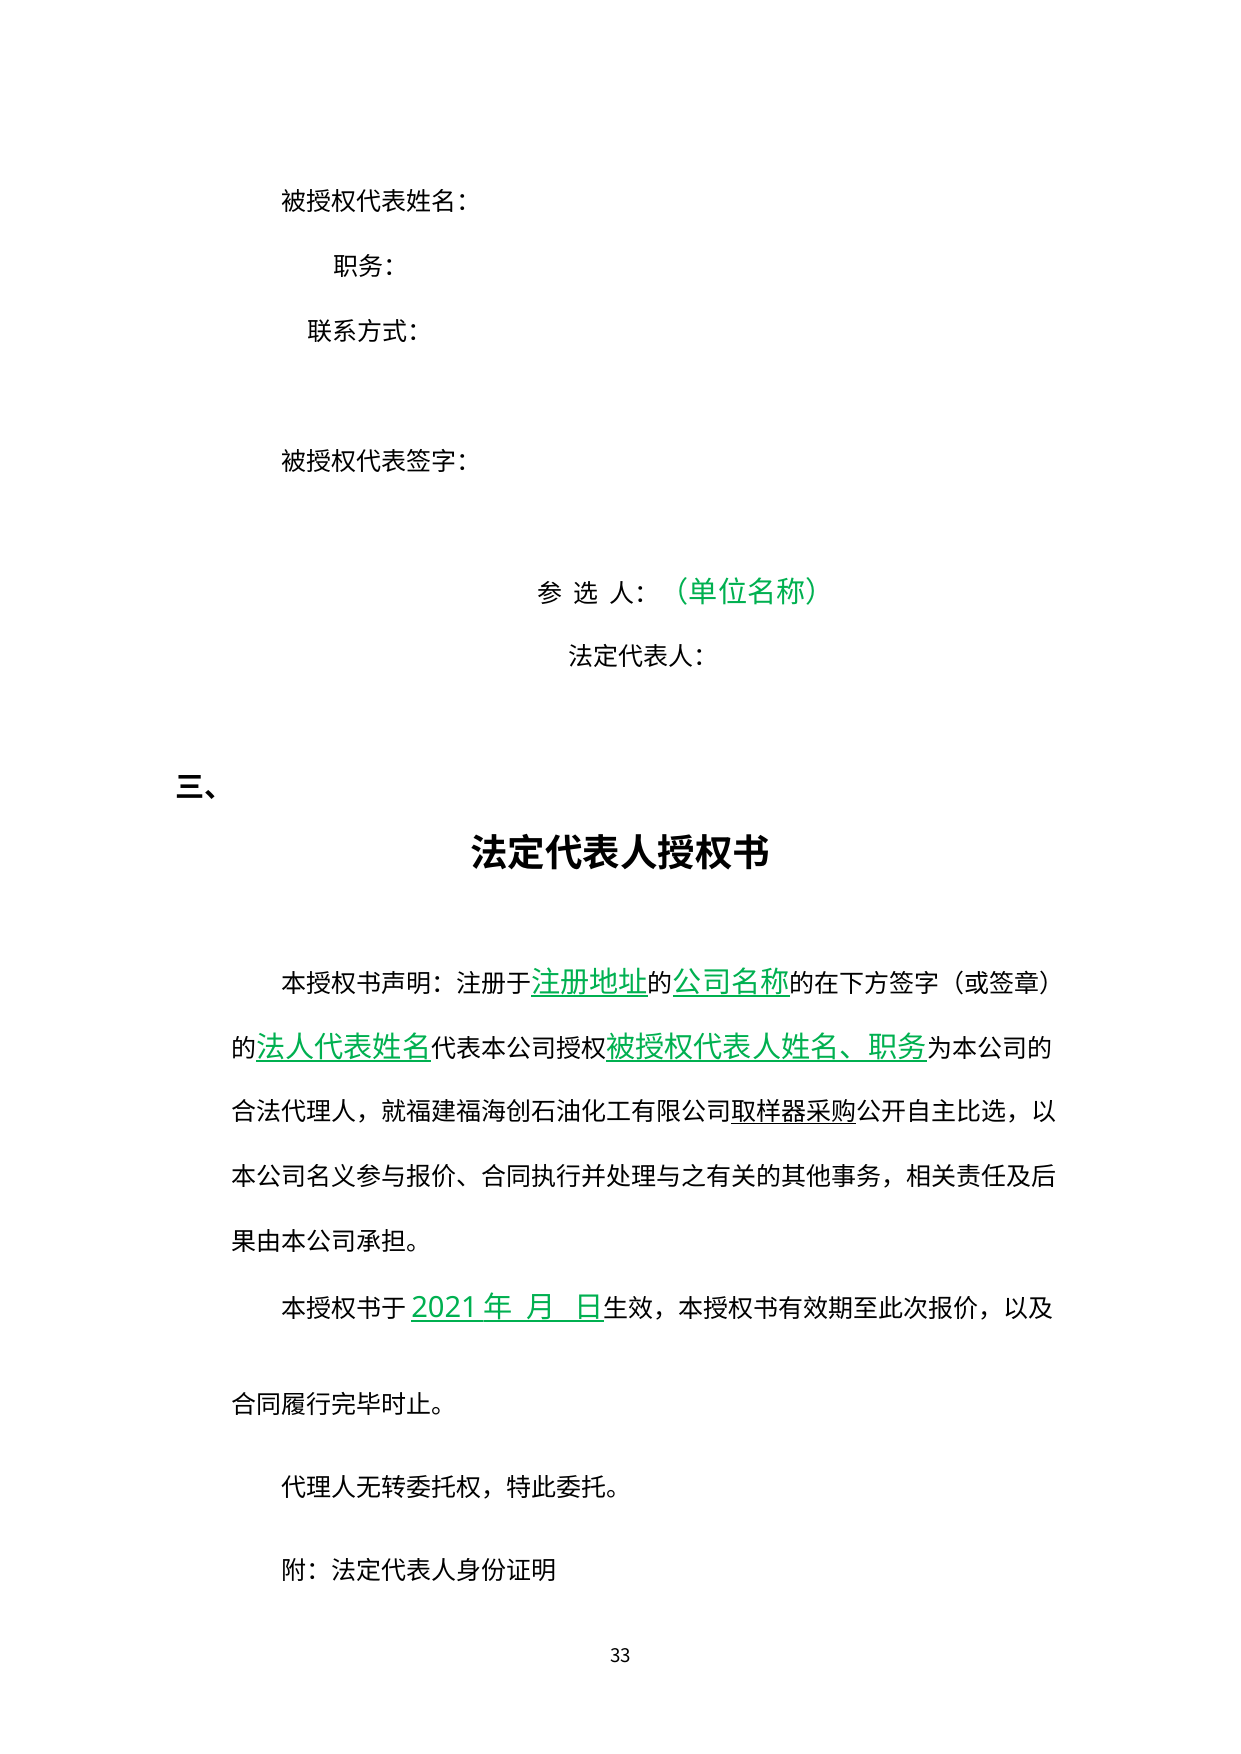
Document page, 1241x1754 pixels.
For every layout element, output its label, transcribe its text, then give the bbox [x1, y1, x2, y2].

text 代理人无转委托权，特此委托。 [231, 1453, 1065, 1518]
text 职务： [231, 232, 1065, 297]
text 本授权书声明：注册于注册地址的公司名称的在下方签字（或签章）的法人代表姓名代表本公司授权被授权代表人姓名、职务为本公司的合法代理人，就福建福海创石油化工有限公司取样器采购公开自主比选，以本公司名义参与报价、合同执行并处理与之有关的其他事务，相关责任及后果由本公司承担。 [231, 947, 1065, 1272]
text 参 选 人：（单位名称） [175, 557, 1065, 622]
text 被授权代表签字： [231, 427, 1065, 492]
text 本授权书于2021年 月 日生效，本授权书有效期至此次报价，以及合同履行完毕时止。 [231, 1272, 1065, 1435]
text 联系方式： [231, 297, 1065, 362]
text 附：法定代表人身份证明 [231, 1536, 1065, 1601]
text 法定代表人授权书 [175, 817, 1065, 882]
text 法定代表人： [231, 622, 1065, 687]
text 三、 [175, 752, 1065, 817]
text 被授权代表姓名： [231, 167, 1065, 232]
